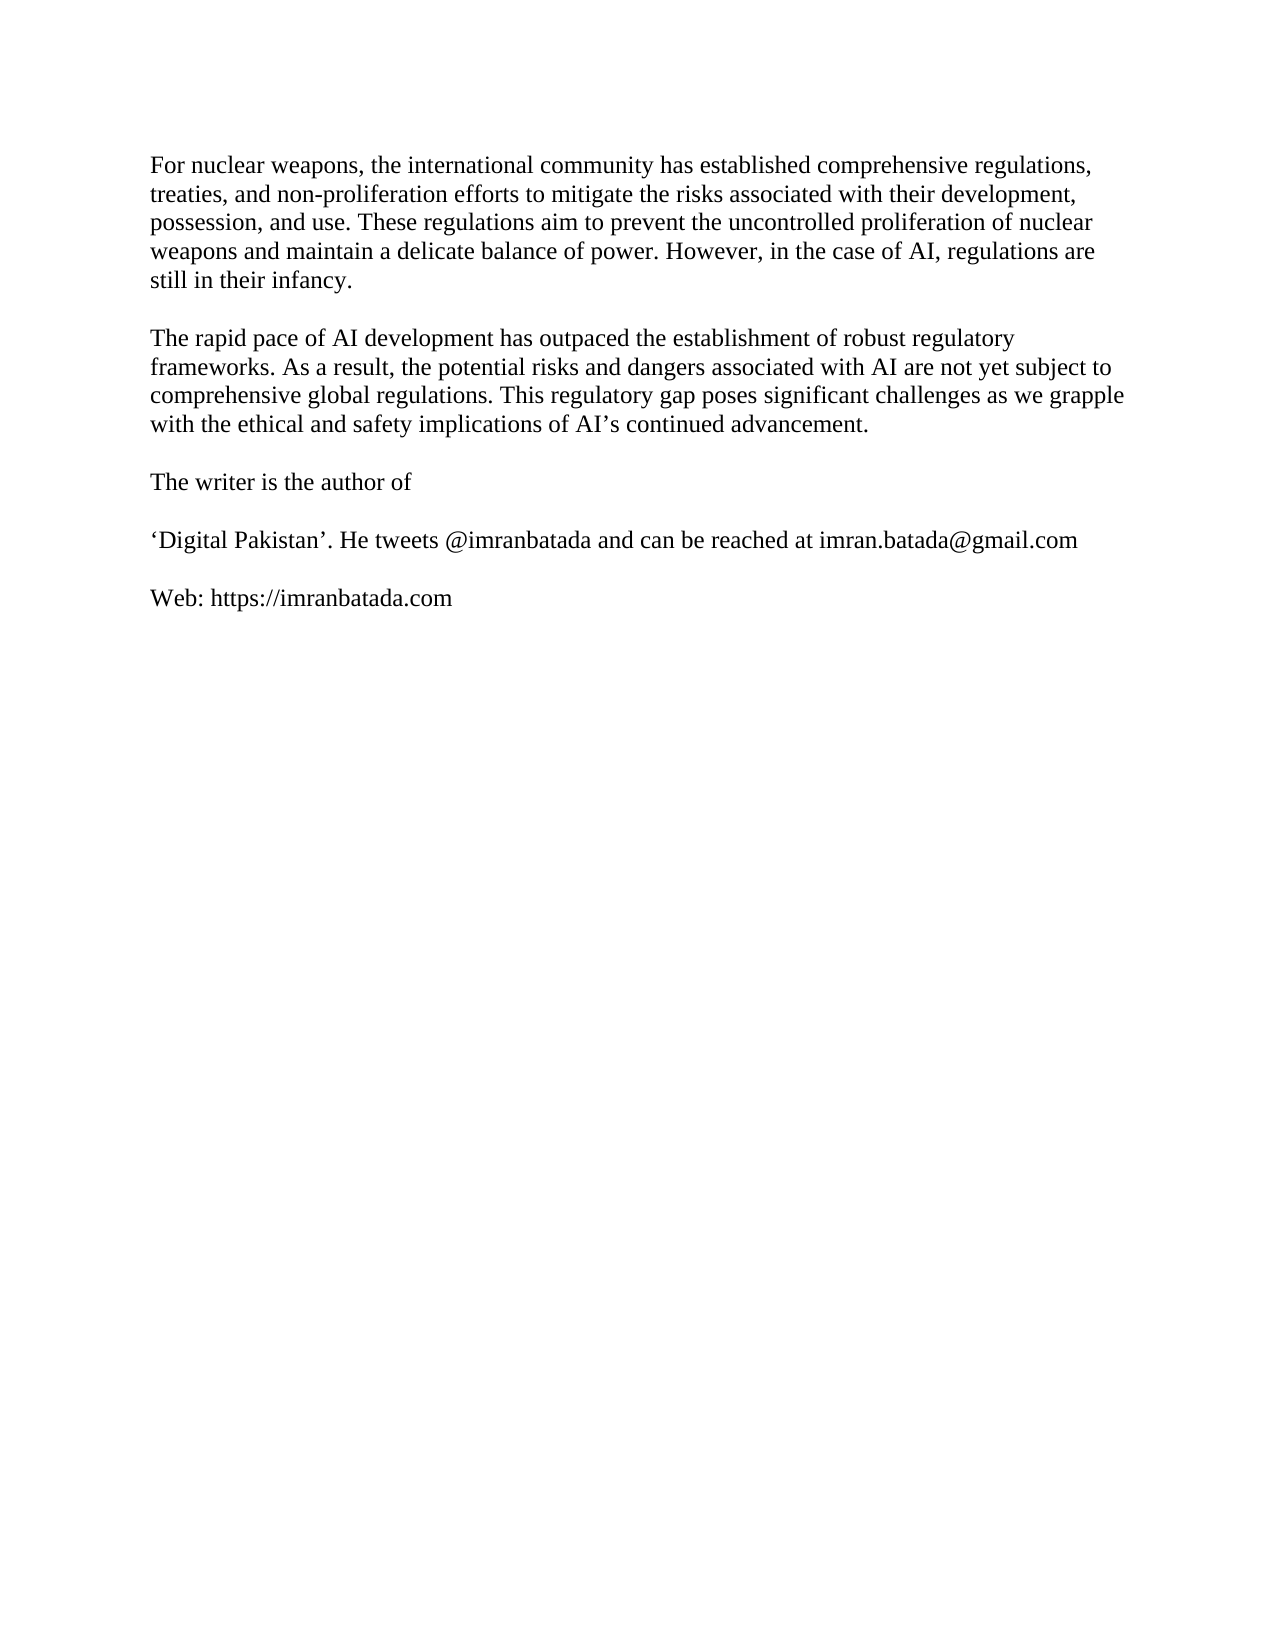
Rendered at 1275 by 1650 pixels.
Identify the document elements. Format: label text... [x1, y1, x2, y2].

text The rapid pace of AI development has outpaced the establishment of robust regulatory frameworks. As a result, the potential risks and dangers associated with AI are not yet subject to comprehensive global regulations. This regulatory gap poses significant challenges as we grapple with the ethical and safety implications of AI’s continued advancement. [150, 323, 1125, 438]
text For nuclear weapons, the international community has established comprehensive regulations, treaties, and non-proliferation efforts to mitigate the risks associated with their development, possession, and use. These regulations aim to prevent the uncontrolled proliferation of nuclear weapons and maintain a delicate balance of power. However, in the case of AI, regulations are still in their infancy. [150, 150, 1125, 294]
text ‘Digital Pakistan’. He tweets @imranbatada and can be reached at imran.batada@gmail.com [150, 525, 1125, 554]
text The writer is the author of [150, 467, 1125, 496]
text Web: https://imranbatada.com [150, 583, 1125, 612]
